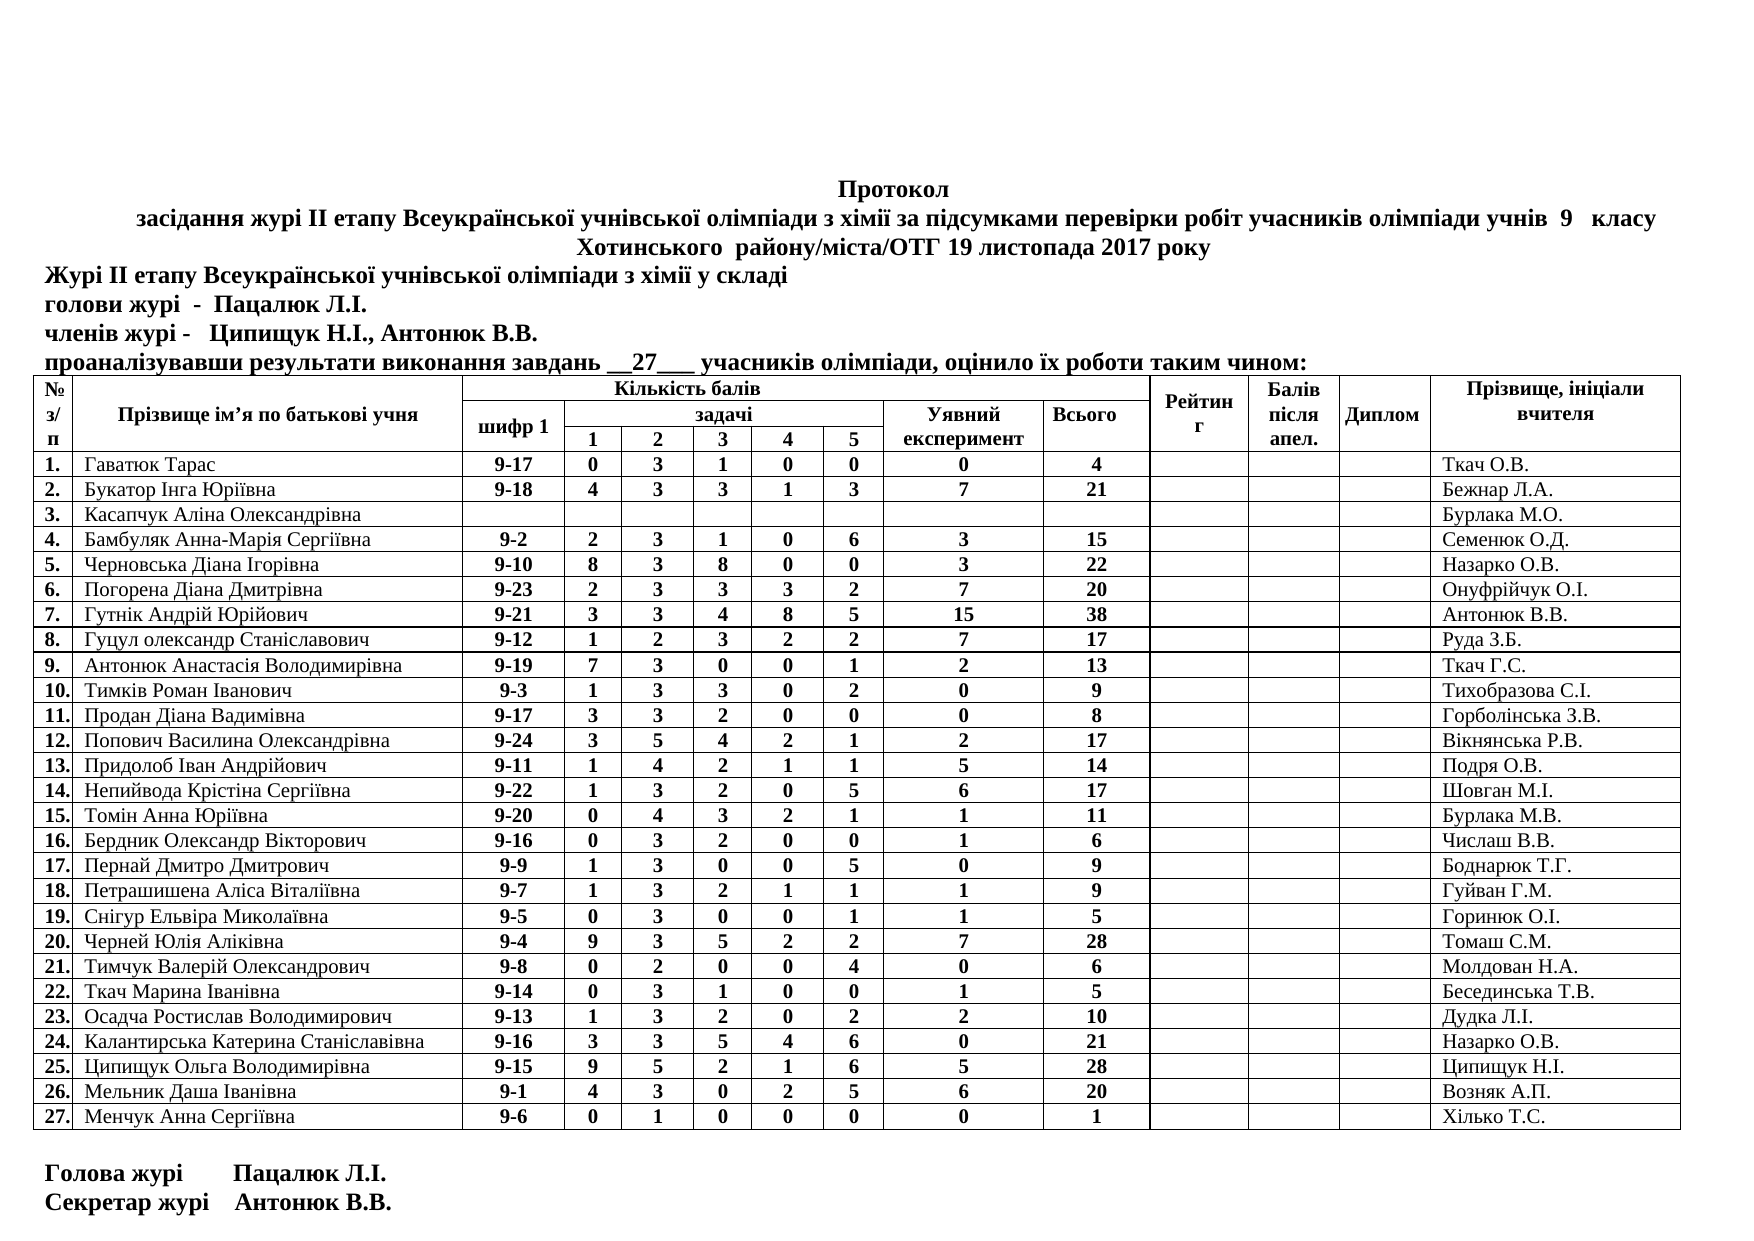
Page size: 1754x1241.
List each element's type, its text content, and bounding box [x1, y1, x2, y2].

table_header Диплом [1340, 376, 1430, 451]
table_cell [1249, 1029, 1339, 1053]
table_cell 9 [1044, 879, 1149, 902]
table_cell [1249, 803, 1339, 827]
table_cell 1 [884, 979, 1043, 1003]
table_cell [1151, 728, 1248, 752]
table_cell 20 [1044, 577, 1149, 601]
table_cell Подря О.В. [1431, 753, 1680, 777]
table_cell 3 [694, 803, 751, 827]
table_cell 3 [622, 1004, 693, 1028]
table_cell 0 [694, 1079, 751, 1103]
table_cell 3 [622, 552, 693, 576]
table_cell 0 [824, 1104, 883, 1128]
table_cell 21 [1044, 1029, 1149, 1053]
table_cell 8 [565, 552, 621, 576]
table_cell 0 [565, 954, 621, 978]
table_cell 3 [622, 577, 693, 601]
table_cell [1340, 703, 1430, 727]
table_cell 17 [1044, 628, 1149, 651]
table_cell 0 [884, 452, 1043, 476]
table_cell 2 [824, 929, 883, 953]
table_cell 9-2 [463, 527, 564, 551]
table_cell Боднарюк Т.Г. [1431, 853, 1680, 877]
table_cell [1249, 1104, 1339, 1128]
table_cell [1044, 502, 1149, 526]
table_cell Гаватюк Тарас [73, 452, 462, 476]
table_cell 0 [884, 1104, 1043, 1128]
table_cell 2 [884, 728, 1043, 752]
table_cell 4 [565, 1079, 621, 1103]
table_cell Хілько Т.С. [1431, 1104, 1680, 1128]
table_cell [1151, 778, 1248, 802]
table_cell 6 [1044, 954, 1149, 978]
table_cell 9-9 [463, 853, 564, 877]
table_cell 3 [622, 477, 693, 501]
table_cell Онуфрійчук О.І. [1431, 577, 1680, 601]
table_cell 4 [694, 602, 751, 626]
table_cell 0 [752, 979, 823, 1003]
table_cell 1 [694, 452, 751, 476]
table_cell 2 [622, 954, 693, 978]
table_cell 21 [1044, 477, 1149, 501]
table_cell [1249, 703, 1339, 727]
table_cell [1151, 853, 1248, 877]
table_cell 1 [565, 753, 621, 777]
table_cell 2 [694, 828, 751, 852]
table_cell 0 [694, 653, 751, 677]
table_cell Черновська Діана Ігорівна [73, 552, 462, 576]
table_cell 0 [752, 527, 823, 551]
table_cell [1249, 954, 1339, 978]
table_cell [34, 853, 72, 877]
table_cell [824, 502, 883, 526]
table_cell 9-16 [463, 828, 564, 852]
table_cell Менчук Анна Сергіївна [73, 1104, 462, 1128]
table_cell 1 [824, 904, 883, 928]
table_cell 0 [752, 703, 823, 727]
table_cell Бежнар Л.А. [1431, 477, 1680, 501]
table_cell Уявний експеримент [884, 401, 1043, 451]
table_cell Тимків Роман Іванович [73, 678, 462, 702]
table_cell [1249, 853, 1339, 877]
table_cell [1340, 753, 1430, 777]
table_cell 2 [752, 728, 823, 752]
table_cell 4 [622, 803, 693, 827]
text Протокол [44, 174, 1742, 203]
table_cell шифр 1 [463, 401, 564, 451]
table_cell Бердник Олександр Вікторович [73, 828, 462, 852]
table_cell 9-22 [463, 778, 564, 802]
table_cell 1 [565, 678, 621, 702]
table_cell Мельник Даша Іванівна [73, 1079, 462, 1103]
table_cell 1 [884, 803, 1043, 827]
table_cell Продан Діана Вадимівна [73, 703, 462, 727]
table_cell 1 [824, 879, 883, 902]
table_cell [34, 828, 72, 852]
table_cell 5 [622, 728, 693, 752]
table_cell 0 [565, 452, 621, 476]
table_cell [1340, 1079, 1430, 1103]
table_cell 0 [752, 452, 823, 476]
table_cell Осадча Ростислав Володимирович [73, 1004, 462, 1028]
table_cell [1340, 1004, 1430, 1028]
table_cell [34, 628, 72, 651]
table_cell 9-6 [463, 1104, 564, 1128]
table_cell 5 [694, 1029, 751, 1053]
table_cell Ципищук Ольга Володимирівна [73, 1054, 462, 1078]
table_cell [1340, 979, 1430, 1003]
table_cell [1340, 954, 1430, 978]
table_cell 20 [1044, 1079, 1149, 1103]
table_cell Погорена Діана Дмитрівна [73, 577, 462, 601]
table_cell 3 [752, 577, 823, 601]
table_cell 1 [622, 1104, 693, 1128]
table_cell [1151, 954, 1248, 978]
table_cell 1 [565, 427, 621, 451]
table_cell 0 [752, 828, 823, 852]
table_cell 28 [1044, 1054, 1149, 1078]
table_cell 3 [565, 703, 621, 727]
table_cell 1 [565, 778, 621, 802]
table_cell 28 [1044, 929, 1149, 953]
table_cell 1 [565, 853, 621, 877]
table_cell [1249, 828, 1339, 852]
table_cell [1151, 1029, 1248, 1053]
table_cell 2 [694, 703, 751, 727]
table_cell 3 [622, 879, 693, 902]
table_cell 7 [884, 628, 1043, 651]
table_cell 2 [565, 527, 621, 551]
table_cell [1340, 778, 1430, 802]
table_cell 3 [694, 577, 751, 601]
table_cell 6 [824, 527, 883, 551]
table_cell Вікнянська Р.В. [1431, 728, 1680, 752]
table_cell 0 [824, 452, 883, 476]
table_cell [1249, 577, 1339, 601]
table_cell 0 [752, 678, 823, 702]
table_cell 2 [565, 577, 621, 601]
table_cell [34, 527, 72, 551]
table_cell [34, 753, 72, 777]
table_cell 1 [824, 728, 883, 752]
table_cell Горинюк О.І. [1431, 904, 1680, 928]
table_cell 7 [884, 477, 1043, 501]
table_cell 4 [622, 753, 693, 777]
table_cell [1249, 552, 1339, 576]
table_cell [1340, 879, 1430, 902]
table_cell Бурлака М.В. [1431, 803, 1680, 827]
table_cell 15 [1044, 527, 1149, 551]
table_cell 0 [565, 803, 621, 827]
table_cell 4 [565, 477, 621, 501]
table_cell [1249, 502, 1339, 526]
table_cell 0 [752, 1104, 823, 1128]
table_cell [1151, 828, 1248, 852]
table_cell [34, 979, 72, 1003]
table_cell [1249, 728, 1339, 752]
table_cell 3 [622, 703, 693, 727]
table_cell [1340, 929, 1430, 953]
table_cell 6 [884, 1079, 1043, 1103]
table_cell 3 [622, 653, 693, 677]
table_cell 3 [884, 552, 1043, 576]
table_cell 2 [694, 879, 751, 902]
table_cell 9-13 [463, 1004, 564, 1028]
table_cell [34, 1029, 72, 1053]
table_cell Гутнік Андрій Юрійович [73, 602, 462, 626]
table_cell [1151, 803, 1248, 827]
table_cell [1340, 477, 1430, 501]
table_cell [1151, 628, 1248, 651]
table_cell 9-17 [463, 452, 564, 476]
table_cell Ткач О.В. [1431, 452, 1680, 476]
table_cell Тихобразова С.І. [1431, 678, 1680, 702]
table_cell 9-11 [463, 753, 564, 777]
table_cell [1340, 628, 1430, 651]
table_cell 1 [565, 1004, 621, 1028]
table_cell 0 [694, 904, 751, 928]
table_cell Касапчук Аліна Олександрівна [73, 502, 462, 526]
table_cell 0 [752, 778, 823, 802]
table_cell [34, 803, 72, 827]
table_cell 3 [884, 527, 1043, 551]
text Голова журі Пацалюк Л.І. [44, 1158, 1742, 1187]
table_cell 9-12 [463, 628, 564, 651]
table_cell 6 [824, 1054, 883, 1078]
table_cell 5 [824, 427, 883, 451]
table_cell 2 [752, 628, 823, 651]
table_cell 4 [824, 954, 883, 978]
table_header Кількість балів [463, 376, 1149, 400]
table_cell [1340, 678, 1430, 702]
table_cell 9-21 [463, 602, 564, 626]
table_cell 0 [694, 853, 751, 877]
table_cell 9-18 [463, 477, 564, 501]
table_cell [1151, 577, 1248, 601]
table_cell [1340, 728, 1430, 752]
table_cell [1151, 653, 1248, 677]
table_cell [1249, 1079, 1339, 1103]
table_cell [1249, 678, 1339, 702]
table_cell Томаш С.М. [1431, 929, 1680, 953]
table_cell 2 [752, 803, 823, 827]
table_cell 1 [752, 1054, 823, 1078]
table_cell [1340, 1104, 1430, 1128]
table_cell 2 [884, 653, 1043, 677]
table_cell [1249, 527, 1339, 551]
table_cell 0 [565, 828, 621, 852]
table_cell 0 [824, 828, 883, 852]
text Журі ІІ етапу Всеукраїнської учнівської олімпіади з хімії у складі [44, 260, 1742, 289]
table_cell 10 [1044, 1004, 1149, 1028]
table_cell 3 [694, 427, 751, 451]
table_cell [34, 1079, 72, 1103]
table_cell Томін Анна Юріївна [73, 803, 462, 827]
table_cell Букатор Інга Юріївна [73, 477, 462, 501]
table_cell Дудка Л.І. [1431, 1004, 1680, 1028]
table_cell 0 [694, 954, 751, 978]
table_cell 1 [565, 628, 621, 651]
table_cell [34, 879, 72, 902]
table_cell 0 [884, 853, 1043, 877]
table_cell [1151, 879, 1248, 902]
table_cell [1151, 452, 1248, 476]
table_cell [34, 602, 72, 626]
table_cell 38 [1044, 602, 1149, 626]
table_cell [34, 653, 72, 677]
table_cell 1 [824, 803, 883, 827]
table_cell 0 [565, 1104, 621, 1128]
table_cell 3 [565, 728, 621, 752]
table_cell 2 [824, 1004, 883, 1028]
table_header № з/п [34, 376, 72, 451]
table_cell 5 [884, 1054, 1043, 1078]
table_cell Тимчук Валерій Олександрович [73, 954, 462, 978]
table_cell 0 [752, 653, 823, 677]
text Хотинського району/міста/ОТГ 19 листопада 2017 року [44, 232, 1742, 260]
table_cell 3 [565, 1029, 621, 1053]
table_header Прізвище, ініціали вчителя [1431, 376, 1680, 451]
table_cell [622, 502, 693, 526]
table_cell [1249, 653, 1339, 677]
table_cell 8 [1044, 703, 1149, 727]
table_cell 14 [1044, 753, 1149, 777]
table_cell 7 [565, 653, 621, 677]
table_cell 7 [884, 577, 1043, 601]
table_cell [34, 1054, 72, 1078]
table_cell [1340, 1029, 1430, 1053]
table_cell 9-24 [463, 728, 564, 752]
table_cell 0 [884, 703, 1043, 727]
table_cell 9-23 [463, 577, 564, 601]
table_cell [1340, 577, 1430, 601]
table_cell [1340, 527, 1430, 551]
table_cell [752, 502, 823, 526]
table_cell 2 [622, 628, 693, 651]
table_cell Назарко О.В. [1431, 552, 1680, 576]
table_cell 4 [1044, 452, 1149, 476]
table_cell 1 [752, 879, 823, 902]
table_cell 1 [694, 527, 751, 551]
table_cell Калантирська Катерина Станіславівна [73, 1029, 462, 1053]
table_cell [34, 502, 72, 526]
table_cell 2 [694, 778, 751, 802]
table_cell 9-10 [463, 552, 564, 576]
table_cell 2 [694, 1004, 751, 1028]
table_cell [1151, 477, 1248, 501]
table_cell [1151, 602, 1248, 626]
table_cell [34, 577, 72, 601]
table_cell 5 [622, 1054, 693, 1078]
table_cell Семенюк О.Д. [1431, 527, 1680, 551]
table_cell [34, 929, 72, 953]
table_cell 5 [824, 853, 883, 877]
table_cell [1151, 979, 1248, 1003]
table_cell 1 [694, 979, 751, 1003]
table_cell 3 [622, 602, 693, 626]
table_cell [694, 502, 751, 526]
table_cell 3 [824, 477, 883, 501]
table_cell 4 [694, 728, 751, 752]
table_cell 5 [824, 778, 883, 802]
table_cell [1151, 527, 1248, 551]
table_cell [1249, 477, 1339, 501]
table_cell 3 [694, 628, 751, 651]
table_cell 6 [884, 778, 1043, 802]
table_cell [1340, 853, 1430, 877]
table_cell Всього [1044, 401, 1149, 451]
table_cell 22 [1044, 552, 1149, 576]
table_cell Ткач Г.С. [1431, 653, 1680, 677]
table_cell 3 [622, 1029, 693, 1053]
table_cell 0 [752, 954, 823, 978]
table_cell [1249, 904, 1339, 928]
table_header Балів після апел. [1249, 376, 1339, 451]
table_cell 0 [884, 678, 1043, 702]
table_cell 0 [752, 904, 823, 928]
table_cell 7 [884, 929, 1043, 953]
table_cell [1151, 1004, 1248, 1028]
table_header Рейтинг [1151, 376, 1248, 451]
table_cell 9 [1044, 853, 1149, 877]
table_cell 2 [622, 427, 693, 451]
table_cell [1249, 979, 1339, 1003]
table_cell 0 [824, 979, 883, 1003]
table_cell Бесединська Т.В. [1431, 979, 1680, 1003]
table_cell 1 [752, 477, 823, 501]
table_cell 3 [565, 602, 621, 626]
table_cell [1151, 502, 1248, 526]
table_cell 8 [752, 602, 823, 626]
table_cell Бурлака М.О. [1431, 502, 1680, 526]
table_cell 5 [824, 602, 883, 626]
table_cell Возняк А.П. [1431, 1079, 1680, 1103]
table_cell Гуцул олександр Станіславович [73, 628, 462, 651]
table_cell 0 [752, 1004, 823, 1028]
table_cell Непийвода Крістіна Сергіївна [73, 778, 462, 802]
table_cell [1340, 452, 1430, 476]
table_cell 3 [622, 1079, 693, 1103]
table_cell [34, 778, 72, 802]
table_cell 0 [884, 1029, 1043, 1053]
table_cell 5 [884, 753, 1043, 777]
table_cell 2 [824, 678, 883, 702]
table_cell 15 [884, 602, 1043, 626]
table_cell 9-4 [463, 929, 564, 953]
table_cell [1340, 653, 1430, 677]
text Секретар журі Антонюк В.В. [44, 1187, 1742, 1216]
table_cell 9 [565, 1054, 621, 1078]
table_cell [34, 552, 72, 576]
table_cell Молдован Н.А. [1431, 954, 1680, 978]
table_cell [1340, 602, 1430, 626]
table_cell 1 [884, 879, 1043, 902]
table_cell [1151, 753, 1248, 777]
table_cell 2 [752, 1079, 823, 1103]
table_cell 9-8 [463, 954, 564, 978]
table_cell [1151, 552, 1248, 576]
table_cell 8 [694, 552, 751, 576]
table_cell 0 [824, 552, 883, 576]
table_cell 9-19 [463, 653, 564, 677]
table_cell 5 [1044, 904, 1149, 928]
table_cell 5 [824, 1079, 883, 1103]
table_cell [1249, 628, 1339, 651]
table_cell [34, 1004, 72, 1028]
table_cell 1 [752, 753, 823, 777]
table_cell Снігур Ельвіра Миколаївна [73, 904, 462, 928]
table_cell [1340, 904, 1430, 928]
table_cell 9-20 [463, 803, 564, 827]
table_cell [1151, 929, 1248, 953]
table_cell Руда З.Б. [1431, 628, 1680, 651]
table_cell [884, 502, 1043, 526]
table_cell [463, 502, 564, 526]
text засідання журі ІІ етапу Всеукраїнської учнівської олімпіади з хімії за підсумками перевірки робіт учасників олімпіади учнів 9 класу [44, 203, 1742, 232]
table_cell [1340, 803, 1430, 827]
table_cell 4 [752, 1029, 823, 1053]
table_cell [34, 678, 72, 702]
table_cell [1151, 1079, 1248, 1103]
table_cell 9-5 [463, 904, 564, 928]
table_cell 9-15 [463, 1054, 564, 1078]
table_header Прізвище ім’я по батькові учня [73, 376, 462, 451]
table_cell [1249, 778, 1339, 802]
table_cell [34, 703, 72, 727]
table_cell 9 [565, 929, 621, 953]
table_cell [34, 904, 72, 928]
table_cell 9-1 [463, 1079, 564, 1103]
table_cell 9-3 [463, 678, 564, 702]
table_cell 3 [694, 678, 751, 702]
table_cell Гуйван Г.М. [1431, 879, 1680, 902]
table_cell Петрашишена Аліса Віталіївна [73, 879, 462, 902]
table_cell 13 [1044, 653, 1149, 677]
table_cell [34, 1104, 72, 1128]
table_cell 5 [694, 929, 751, 953]
text проаналізувавши результати виконання завдань __27___ учасників олімпіади, оцінило їх роботи таким чином: [44, 347, 1742, 375]
table_cell [1249, 602, 1339, 626]
table_cell 0 [824, 703, 883, 727]
table_cell Горболінська З.В. [1431, 703, 1680, 727]
table_cell 0 [752, 853, 823, 877]
table_cell [565, 502, 621, 526]
table_cell 0 [752, 552, 823, 576]
table_cell Антонюк В.В. [1431, 602, 1680, 626]
text голови журі - Пацалюк Л.І. [44, 289, 1742, 318]
table_cell [34, 954, 72, 978]
table_cell [34, 452, 72, 476]
table_cell 1 [884, 828, 1043, 852]
table_cell Пернай Дмитро Дмитрович [73, 853, 462, 877]
table_cell [1151, 703, 1248, 727]
table_cell Бамбуляк Анна-Марія Сергіївна [73, 527, 462, 551]
table_cell [1151, 904, 1248, 928]
table_cell Антонюк Анастасія Володимирівна [73, 653, 462, 677]
table_cell [34, 477, 72, 501]
table_cell Придолоб Іван Андрійович [73, 753, 462, 777]
table_cell [1249, 753, 1339, 777]
table_cell 9-17 [463, 703, 564, 727]
table_cell [1340, 502, 1430, 526]
table_cell задачі [565, 401, 883, 426]
table_cell 9-14 [463, 979, 564, 1003]
table_cell 3 [622, 778, 693, 802]
table_cell 9-16 [463, 1029, 564, 1053]
table_cell [1340, 1054, 1430, 1078]
table_cell 2 [694, 1054, 751, 1078]
table_cell 1 [1044, 1104, 1149, 1128]
table_cell Назарко О.В. [1431, 1029, 1680, 1053]
table_cell 1 [824, 753, 883, 777]
table_cell [1249, 879, 1339, 902]
table_cell 2 [824, 577, 883, 601]
table_cell 6 [1044, 828, 1149, 852]
table_cell [1151, 678, 1248, 702]
table_cell [1249, 1054, 1339, 1078]
table_cell 2 [752, 929, 823, 953]
table_cell Попович Василина Олександрівна [73, 728, 462, 752]
table_cell [1249, 1004, 1339, 1028]
table_cell [1249, 452, 1339, 476]
table_cell 0 [565, 904, 621, 928]
table_cell [1340, 828, 1430, 852]
text членів журі - Ципищук Н.І., Антонюк В.В. [44, 318, 1731, 347]
table_cell [1151, 1054, 1248, 1078]
table_cell [34, 728, 72, 752]
table_cell 1 [884, 904, 1043, 928]
table_cell 0 [694, 1104, 751, 1128]
table_cell Числаш В.В. [1431, 828, 1680, 852]
table_cell 1 [824, 653, 883, 677]
table_cell 2 [824, 628, 883, 651]
table_cell 6 [824, 1029, 883, 1053]
table_cell 0 [884, 954, 1043, 978]
table_cell [1249, 929, 1339, 953]
table_cell 9 [1044, 678, 1149, 702]
table_cell 5 [1044, 979, 1149, 1003]
table_cell 3 [622, 828, 693, 852]
table_cell 3 [694, 477, 751, 501]
table_cell Ципищук Н.І. [1431, 1054, 1680, 1078]
table_cell 3 [622, 929, 693, 953]
table_cell Черней Юлія Аліківна [73, 929, 462, 953]
table_cell 2 [884, 1004, 1043, 1028]
table_cell 3 [622, 853, 693, 877]
table_cell 3 [622, 904, 693, 928]
table_cell 3 [622, 979, 693, 1003]
table_cell Ткач Марина Іванівна [73, 979, 462, 1003]
table_cell 17 [1044, 728, 1149, 752]
table_cell 9-7 [463, 879, 564, 902]
table_cell 17 [1044, 778, 1149, 802]
table_cell 4 [752, 427, 823, 451]
table_cell 3 [622, 678, 693, 702]
table_cell 11 [1044, 803, 1149, 827]
table_cell [1151, 1104, 1248, 1128]
table_cell Шовган М.І. [1431, 778, 1680, 802]
table_cell 0 [565, 979, 621, 1003]
table_cell 2 [694, 753, 751, 777]
table_cell [1340, 552, 1430, 576]
table_cell 1 [565, 879, 621, 902]
table_cell 3 [622, 452, 693, 476]
table_cell 3 [622, 527, 693, 551]
